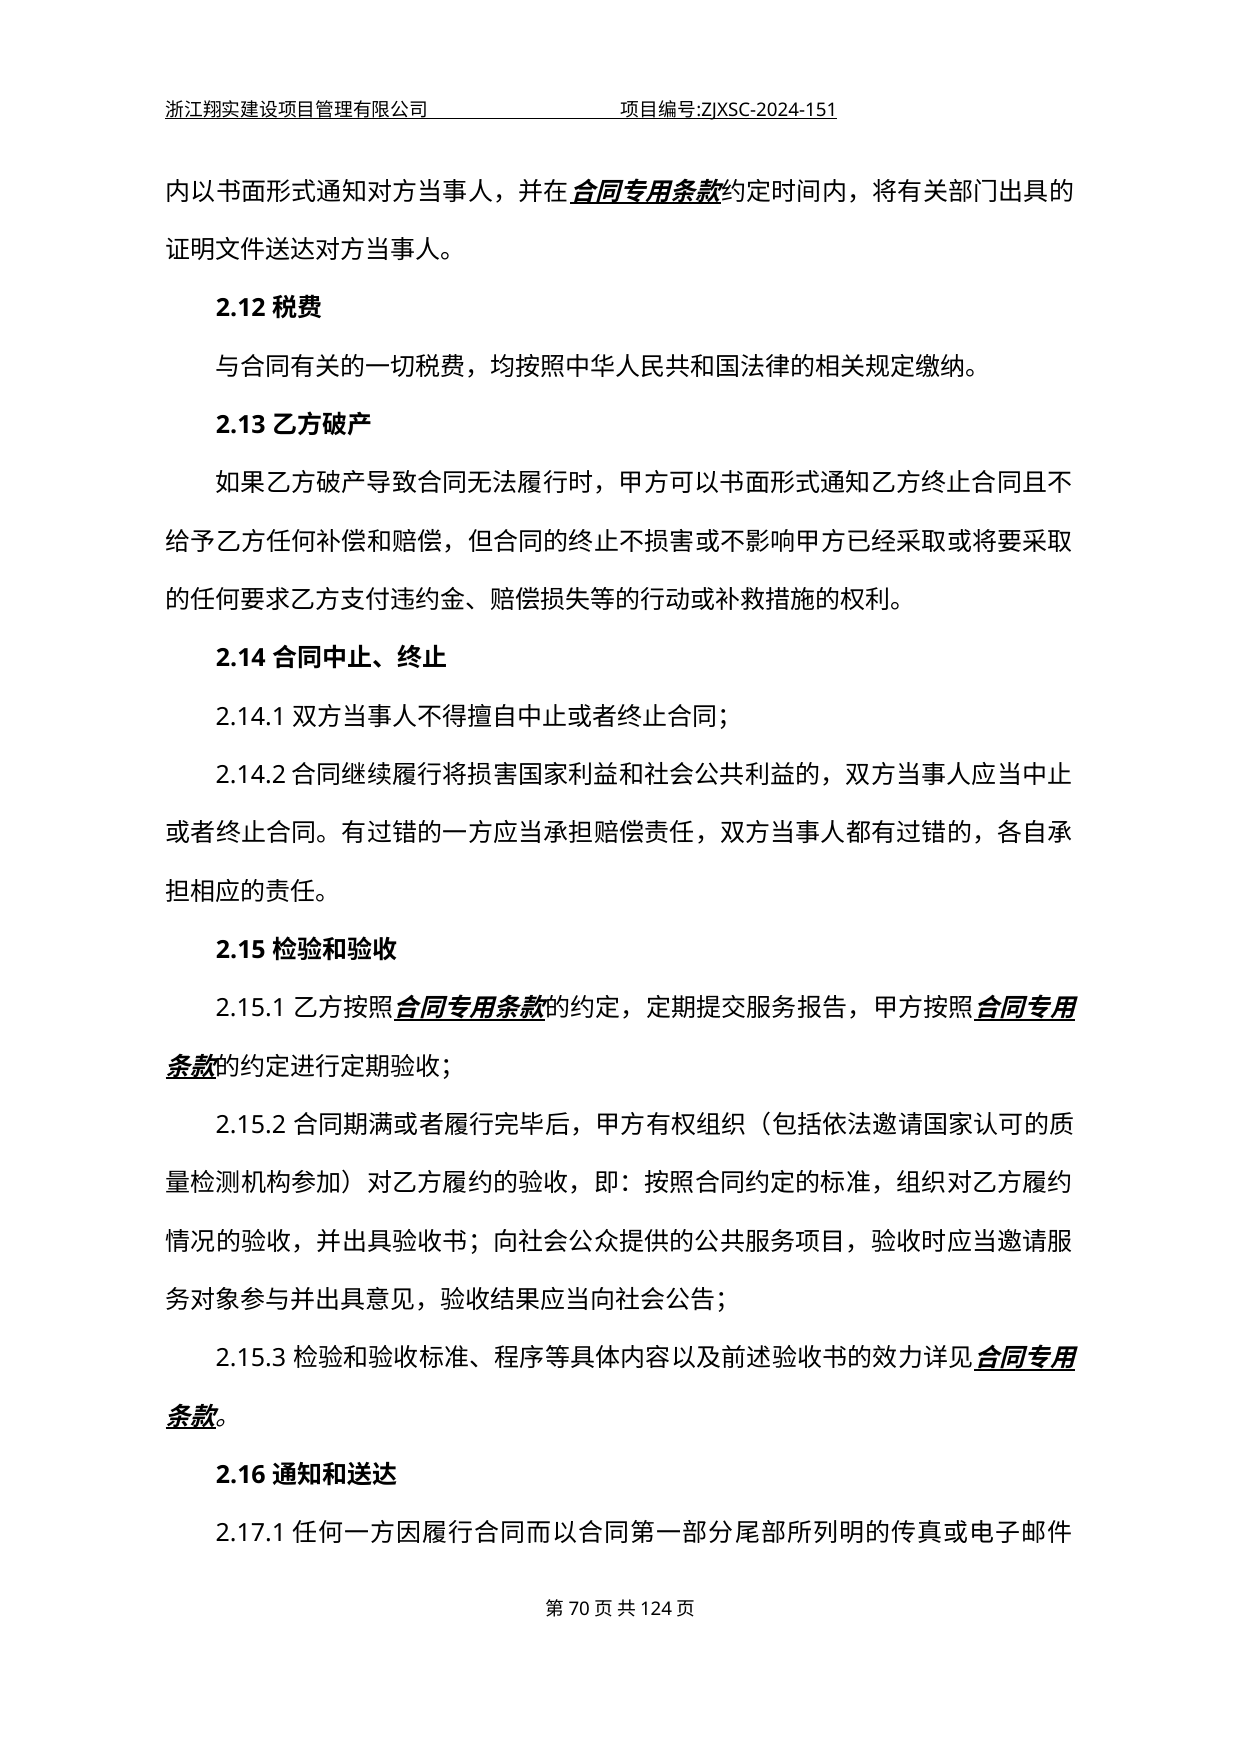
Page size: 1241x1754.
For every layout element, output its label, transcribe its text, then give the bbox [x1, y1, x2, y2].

text 2.14.1 双方当事人不得擅自中止或者终止合同； [165, 678, 1075, 737]
text 2.15.2 合同期满或者履行完毕后，甲方有权组织（包括依法邀请国家认可的质量检测机构参加）对乙方履约的验收，即：按照合同约定的标准，组织对乙方履约情况的验收，并出具验收书；向社会公众提供的公共服务项目，验收时应当邀请服务对象参与并出具意见，验收结果应当向社会公告； [165, 1087, 1075, 1320]
text 2.14 合同中止、终止 [165, 620, 1075, 678]
text 与合同有关的一切税费，均按照中华人民共和国法律的相关规定缴纳。 [165, 328, 1075, 387]
text 2.15.1 乙方按照合同专用条款的约定，定期提交服务报告，甲方按照合同专用条款的约定进行定期验收； [165, 970, 1075, 1087]
text 如果乙方破产导致合同无法履行时，甲方可以书面形式通知乙方终止合同且不给予乙方任何补偿和赔偿，但合同的终止不损害或不影响甲方已经采取或将要采取的任何要求乙方支付违约金、赔偿损失等的行动或补救措施的权利。 [165, 445, 1075, 620]
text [165, 1495, 1075, 1553]
text 2.14.2合同继续履行将损害国家利益和社会公共利益的，双方当事人应当中止或者终止合同。有过错的一方应当承担赔偿责任，双方当事人都有过错的，各自承担相应的责任。 [165, 737, 1075, 912]
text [165, 153, 1075, 270]
text 2.12 税费 [165, 270, 1075, 328]
text 2.15 检验和验收 [165, 912, 1075, 970]
text 2.13 乙方破产 [165, 387, 1075, 445]
text 2.15.3 检验和验收标准、程序等具体内容以及前述验收书的效力详见合同专用条款。 [165, 1320, 1075, 1437]
text 2.16 通知和送达 [165, 1437, 1075, 1495]
